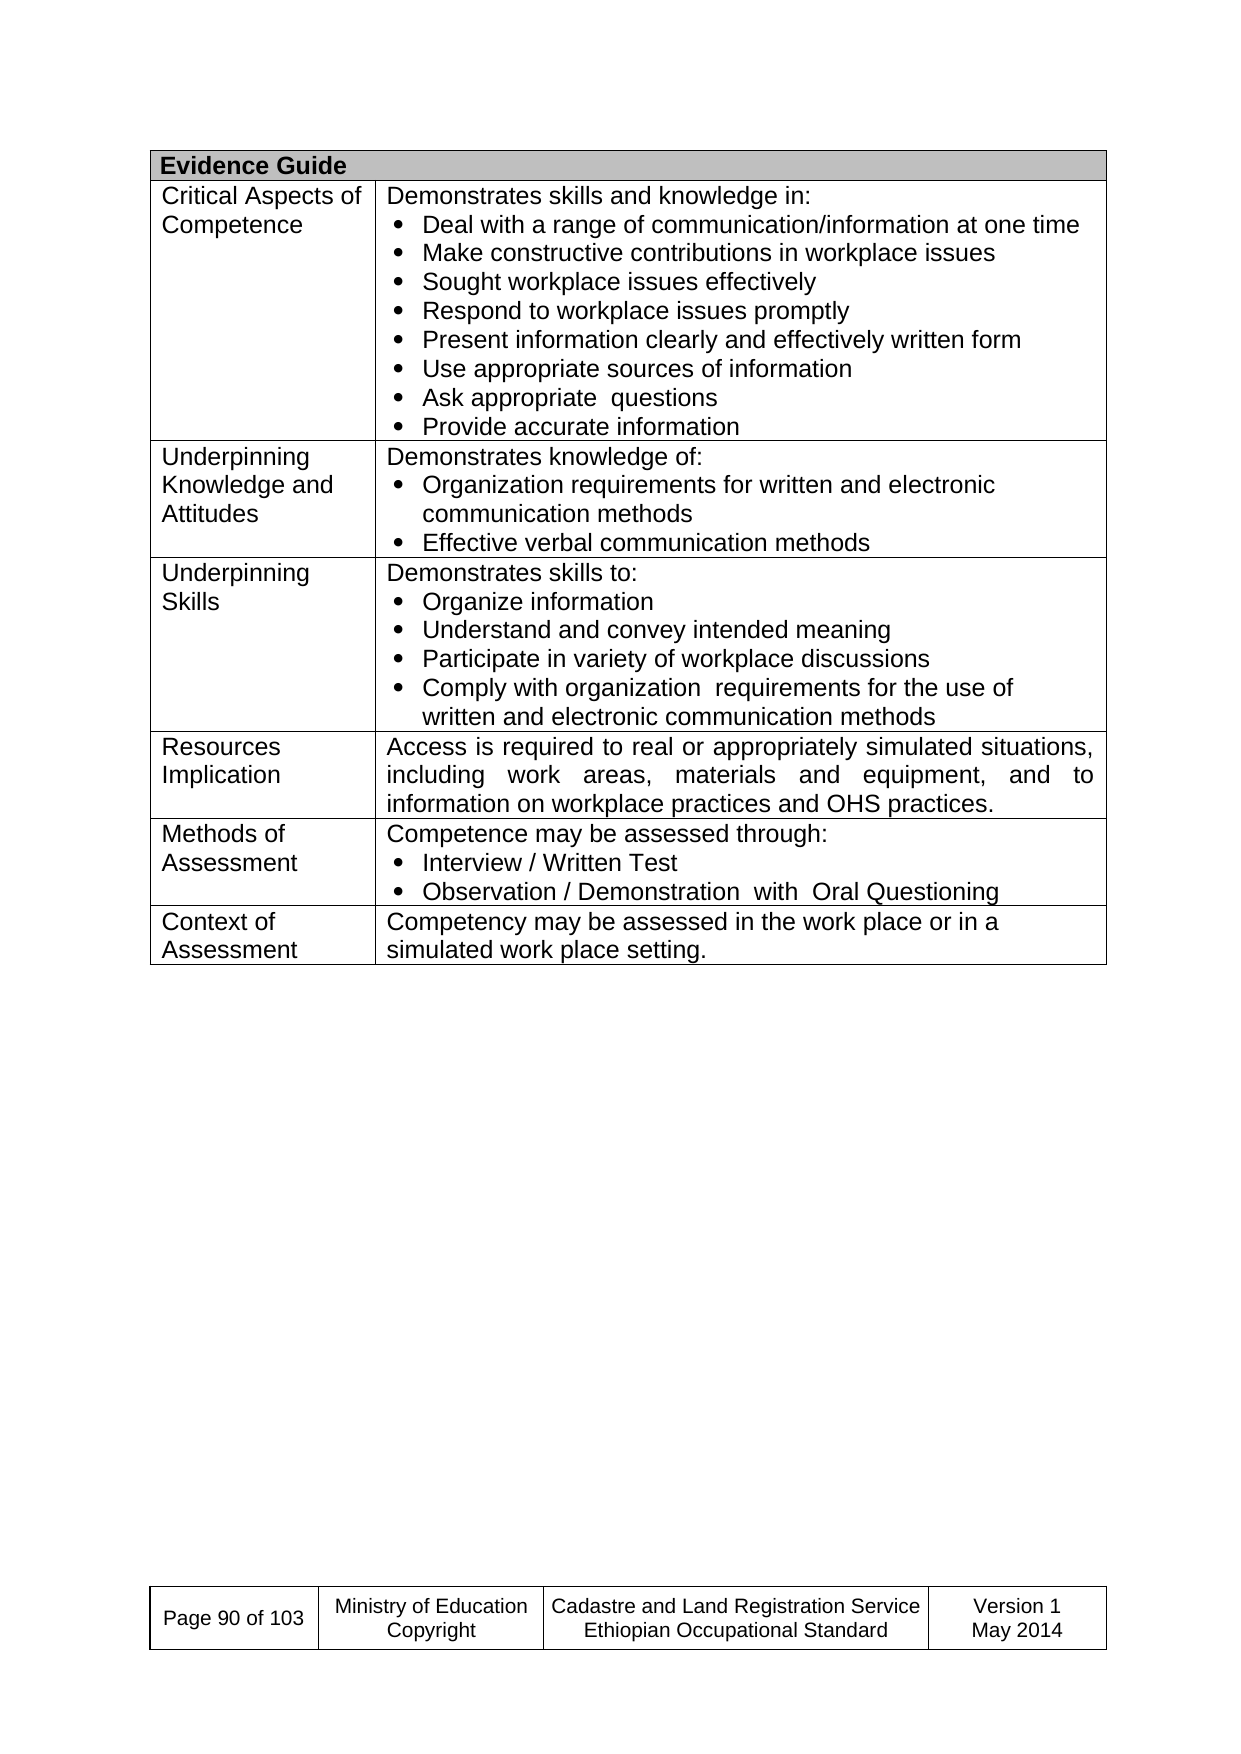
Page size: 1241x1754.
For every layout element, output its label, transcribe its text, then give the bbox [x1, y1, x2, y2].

table_cell Resources Implication [151, 732, 375, 818]
table_cell Context of Assessment [151, 906, 375, 964]
table_cell Competency may be assessed in the work place or in a simulated work place setting. [376, 906, 1106, 964]
table_cell Demonstrates skills and knowledge in: Deal with a range of communication/information at one time Make constructive contributions in workplace issues Sought workplace issues effectively Respond to workplace issues promptly Present information clearly and effectively written form Use appropriate sources of information Ask appropriate questions Provide accurate information [376, 181, 1106, 440]
table_cell Demonstrates skills to: Organize information Understand and convey intended meaning Participate in variety of workplace discussions Comply with organization requirements for the use of written and electronic communication methods [376, 558, 1106, 731]
table_cell Access is required to real or appropriately simulated situations, including work areas, materials and equipment, and to information on workplace practices and OHS practices. [376, 732, 1106, 818]
table_cell Demonstrates knowledge of: Organization requirements for written and electronic communication methods Effective verbal communication methods [376, 441, 1106, 557]
table_header Evidence Guide [151, 151, 1106, 180]
table_cell Methods of Assessment [151, 819, 375, 905]
table_cell Competence may be assessed through: Interview / Written Test Observation / Demonstration with Oral Questioning [376, 819, 1106, 905]
table_cell Underpinning Skills [151, 558, 375, 731]
table_cell Underpinning Knowledge and Attitudes [151, 441, 375, 557]
table_cell Critical Aspects of Competence [151, 181, 375, 440]
